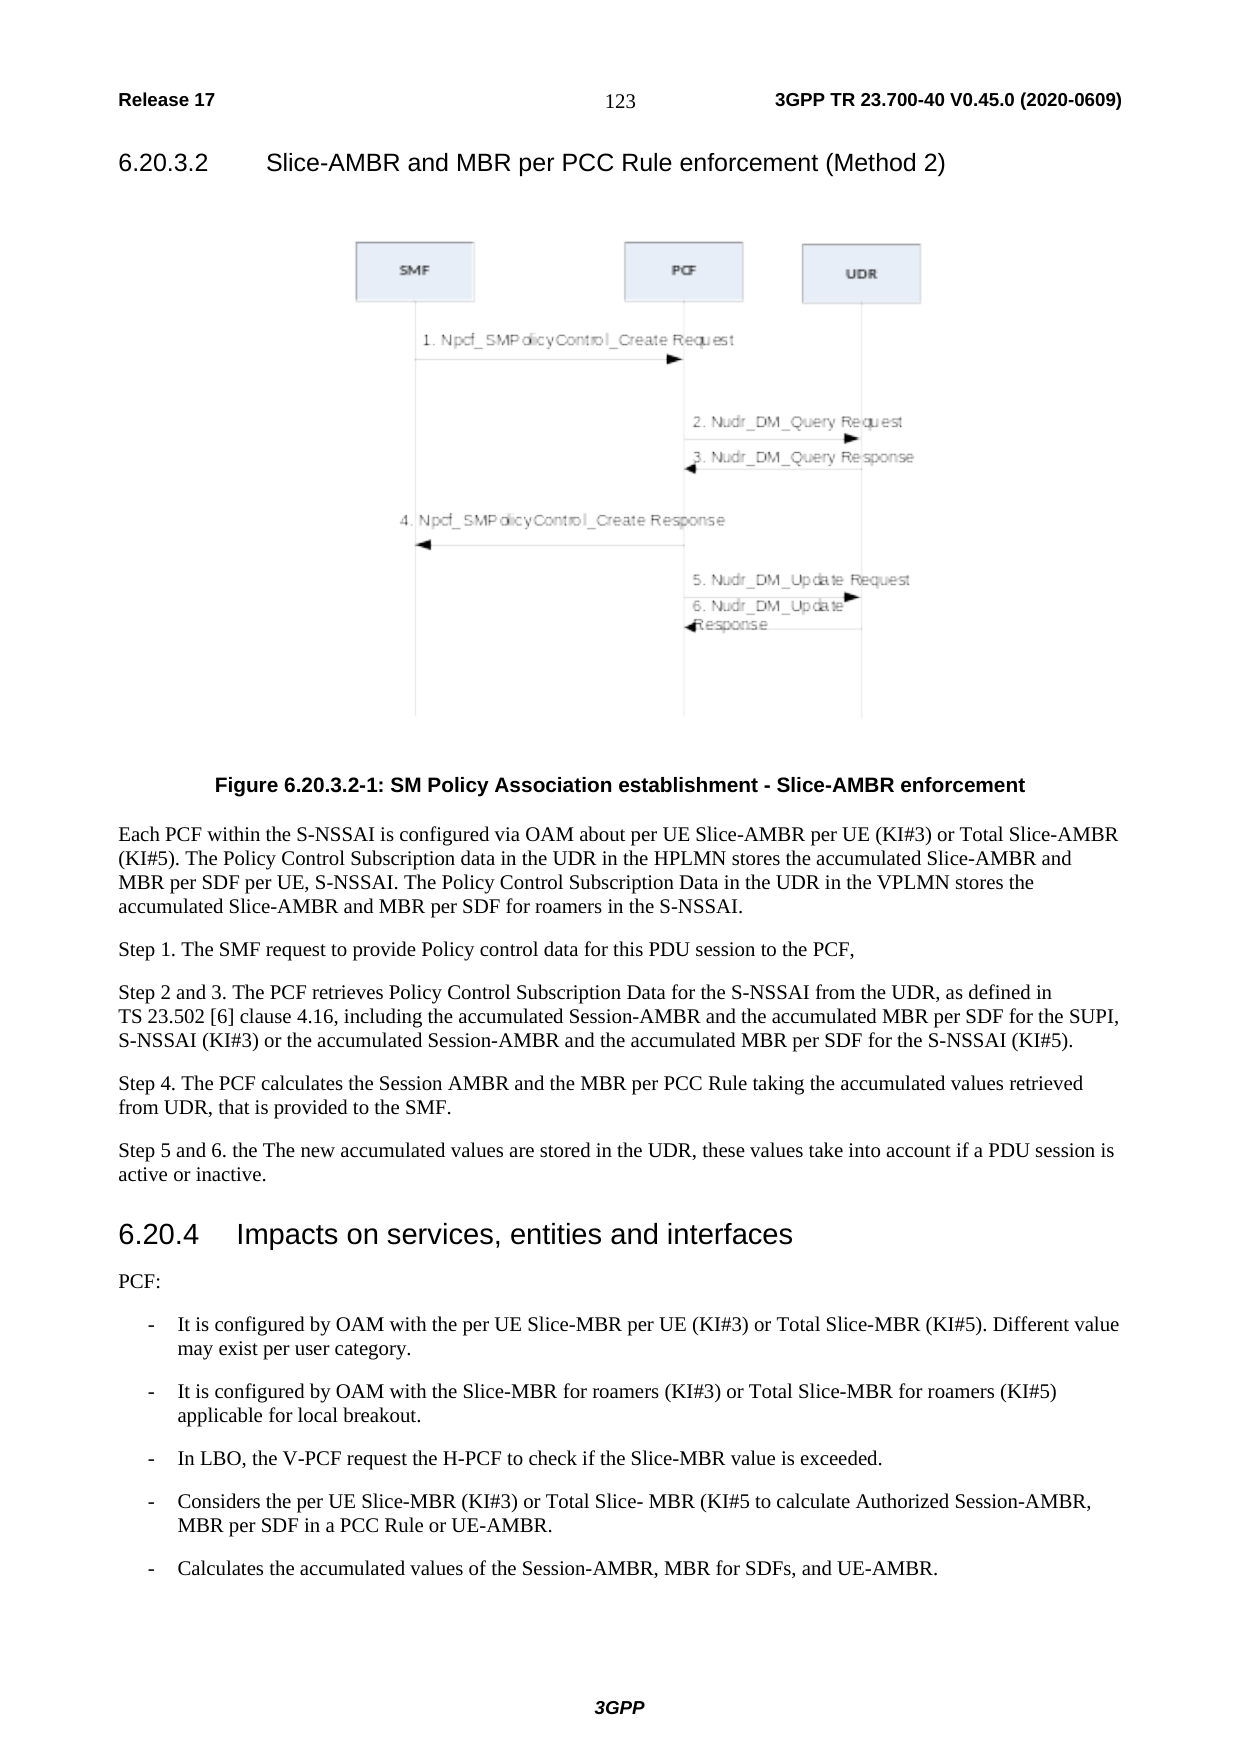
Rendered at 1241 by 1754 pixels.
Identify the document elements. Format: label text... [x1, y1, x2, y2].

text Step 5 and 6. new accumulated values are stored in the UDR, these values take into account if a PDU session is active or inactive. [118, 1138, 1122, 1186]
text Figure 6.20.3.2-1: SM Policy Association establishment - Slice-AMBR enforcement [118, 773, 1122, 797]
subtitle 6.20.3.2 Slice-AMBR and MBR per PCC Rule enforcement (Method 2) [118, 147, 1122, 176]
text Each PCF within the S-NSSAI is configured via OAM about Slice-AMBR per UE (KI#3) or Total Slice-AMBR (KI#5). The Policy Control Subscription data in the UDR stores the accumulated Slice-AMBR and MBR per SDF per UE, S-NSSAI. [118, 822, 1122, 918]
text PCF: [118, 1269, 1122, 1293]
text - It is configured by OAM with the Slice-MBR per UE (KI#3) or Total Slice-MBR (KI#5). Different value may exist per user category. [148, 1312, 1122, 1360]
subtitle 6.20.4 Impacts on services, entities and interfaces [118, 1217, 1122, 1251]
text Step 2 and 3. The PCF retrieves Policy Control Subscription Data for the S-NSSAI from the UDR, as defined in TS 23.502 [6] clause 4.16, including the accumulated Session-AMBR and the accumulated MBR per SDF for the SUPI, S-NSSAI (KI#3) or the accumulated Session-AMBR and the accumulated MBR per SDF for the S-NSSAI (KI#5). [118, 980, 1122, 1052]
text Step 4. The PCF calculates the Session AMBR and the MBR per PCC Rule taking the accumulated values retrieved from UDR, that is provided to the SMF. [118, 1071, 1122, 1119]
text - Considers the per UE Slice-MBR (KI#3) or Total Slice- MBR (KI#5 to calculate Authorized Session-AMBR, MBR per SDF in a PCC Rule or UE-AMBR. [148, 1489, 1122, 1537]
text Step 1. The SMF request to provide Policy control data for this PDU session to the PCF, [118, 937, 1122, 961]
text - Calculates the accumulated values of the Session-AMBR, MBR for SDFs, and UE-AMBR. [148, 1556, 1122, 1580]
